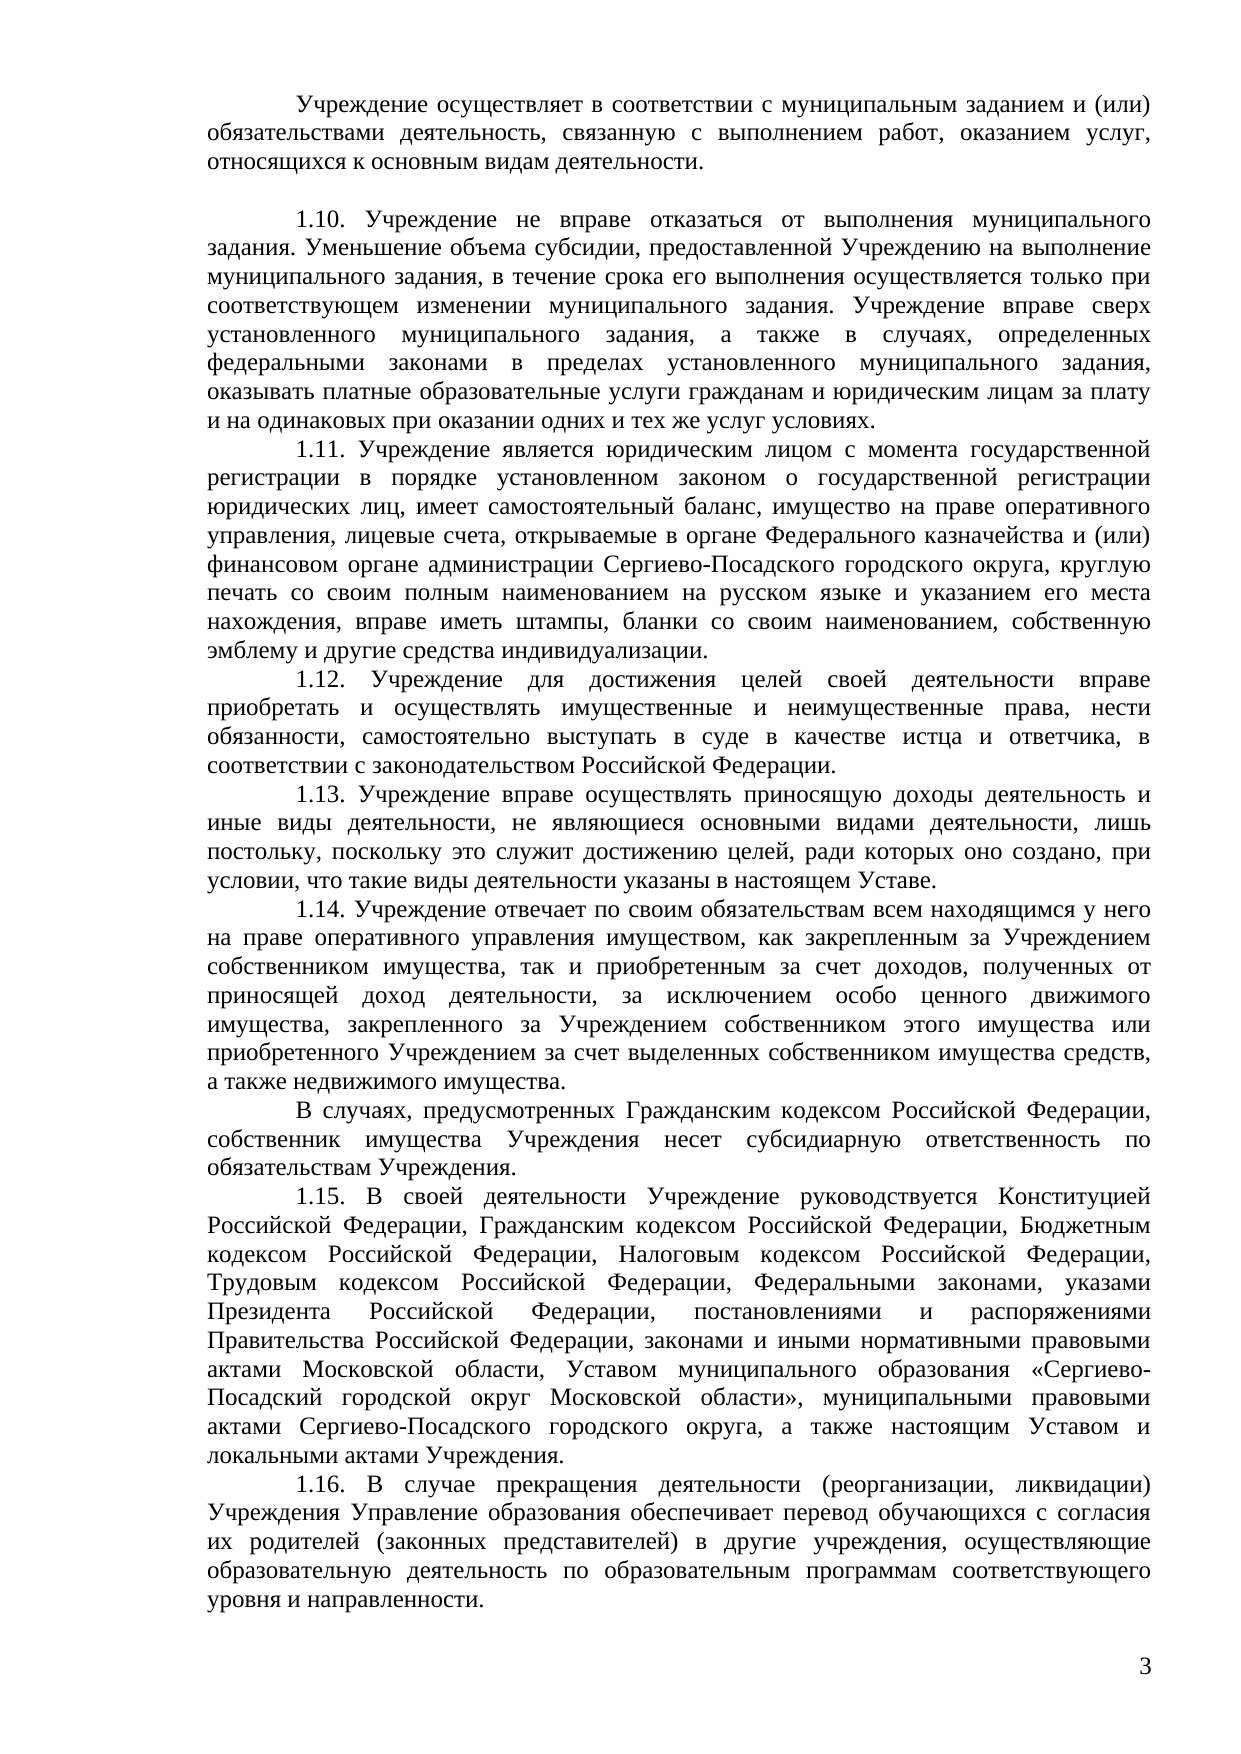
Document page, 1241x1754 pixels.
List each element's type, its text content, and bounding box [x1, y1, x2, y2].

text 1.14. Учреждение отвечает по своим обязательствам всем находящимся у него на праве оперативного управления имуществом, как закрепленным за Учреждением собственником имущества, так и приобретенным за счет доходов, полученных от приносящей доход деятельности, за исключением особо ценного движимого имущества, закрепленного за Учреждением собственником этого имущества или приобретенного Учреждением за счет выделенных собственником имущества средств, а также недвижимого имущества. [207, 894, 1152, 1095]
text 1.15. В своей деятельности Учреждение руководствуется Конституцией Российской Федерации, Гражданским кодексом Российской Федерации, Бюджетным кодексом Российской Федерации, Налоговым кодексом Российской Федерации, Трудовым кодексом Российской Федерации, Федеральными законами, указами Президента Российской Федерации, постановлениями и распоряжениями Правительства Российской Федерации, законами и иными нормативными правовыми актами Московской области, Уставом муниципального образования «Сергиево-Посадский городской округ Московской области», муниципальными правовыми актами Сергиево-Посадского городского округа, а также настоящим Уставом и локальными актами Учреждения. [207, 1181, 1152, 1469]
text Учреждение осуществляет в соответствии с муниципальным заданием и (или) обязательствами деятельность, связанную с выполнением работ, оказанием услуг, относящихся к основным видам деятельности. [207, 89, 1152, 175]
text 1.12. Учреждение для достижения целей своей деятельности вправе приобретать и осуществлять имущественные и неимущественные права, нести обязанности, самостоятельно выступать в суде в качестве истца и ответчика, в соответствии с законодательством Российской Федерации. [207, 664, 1152, 779]
text В случаях, предусмотренных Гражданским кодексом Российской Федерации, собственник имущества Учреждения несет субсидиарную ответственность по обязательствам Учреждения. [207, 1095, 1152, 1181]
text 1.10. Учреждение не вправе отказаться от выполнения муниципального задания. Уменьшение объема субсидии, предоставленной Учреждению на выполнение муниципального задания, в течение срока его выполнения осуществляется только при соответствующем изменении муниципального задания. Учреждение вправе сверх установленного муниципального задания, а также в случаях, определенных федеральными законами в пределах установленного муниципального задания, оказывать платные образовательные услуги гражданам и юридическим лицам за плату и на одинаковых при оказании одних и тех же услуг условиях. [207, 204, 1152, 434]
text 1.16. В случае прекращения деятельности (реорганизации, ликвидации) Учреждения Управление образования обеспечивает перевод обучающихся с согласия их родителей (законных представителей) в другие учреждения, осуществляющие образовательную деятельность по образовательным программам соответствующего уровня и направленности. [207, 1469, 1152, 1612]
text 1.13. Учреждение вправе осуществлять приносящую доходы деятельность и иные виды деятельности, не являющиеся основными видами деятельности, лишь постольку, поскольку это служит достижению целей, ради которых оно создано, при условии, что такие виды деятельности указаны в настоящем Уставе. [207, 779, 1152, 894]
text 1.11. Учреждение является юридическим лицом с момента государственной регистрации в порядке установленном законом о государственной регистрации юридических лиц, имеет самостоятельный баланс, имущество на праве оперативного управления, лицевые счета, открываемые в органе Федерального казначейства и (или) финансовом органе администрации Сергиево-Посадского городского округа, круглую печать со своим полным наименованием на русском языке и указанием его места нахождения, вправе иметь штампы, бланки со своим наименованием, собственную эмблему и другие средства индивидуализации. [207, 434, 1152, 664]
